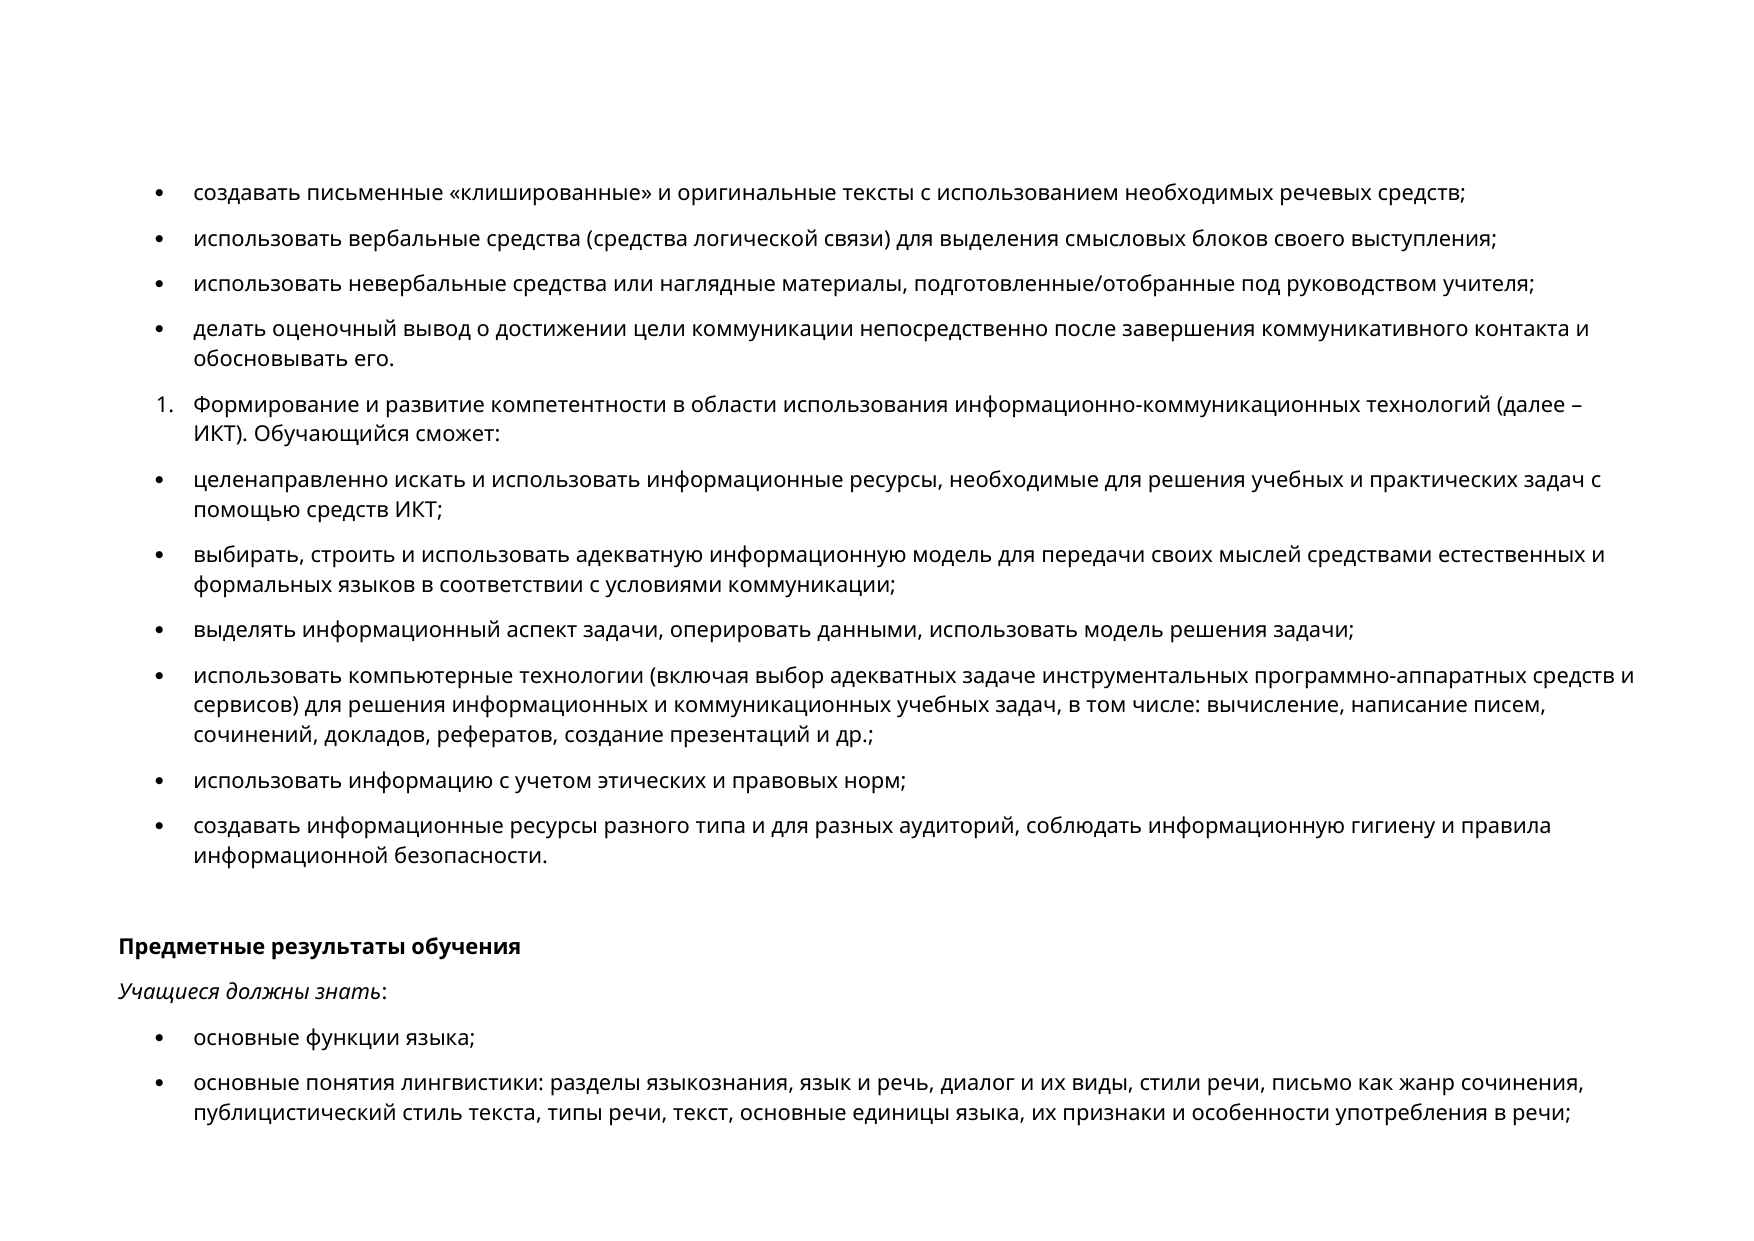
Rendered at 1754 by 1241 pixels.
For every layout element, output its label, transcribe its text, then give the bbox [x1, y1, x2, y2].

list основные функции языка; [156, 1022, 1636, 1051]
list делать оценочный вывод о достижении цели коммуникации непосредственно после завершения коммуникативного контакта и обосновывать его. [156, 313, 1636, 373]
list целенаправленно искать и использовать информационные ресурсы, необходимые для решения учебных и практических задач с помощью средств ИКТ; [156, 464, 1636, 523]
text Предметные результаты обучения [118, 931, 1636, 961]
list основные понятия лингвистики: разделы языкознания, язык и речь, диалог и их виды, стили речи, письмо как жанр сочинения, публицистический стиль текста, типы речи, текст, основные единицы языка, их признаки и особенности употребления в речи; [156, 1067, 1636, 1127]
text Учащиеся должны знать: [118, 976, 1636, 1006]
list создавать письменные «клишированные» и оригинальные тексты с использованием необходимых речевых средств; [156, 177, 1636, 207]
list использовать вербальные средства (средства логической связи) для выделения смысловых блоков своего выступления; [156, 223, 1636, 252]
list использовать компьютерные технологии (включая выбор адекватных задаче инструментальных программно-аппаратных средств и сервисов) для решения информационных и коммуникационных учебных задач, в том числе: вычисление, написание писем, сочинений, докладов, рефератов, создание презентаций и др.; [156, 660, 1636, 749]
list использовать информацию с учетом этических и правовых норм; [156, 765, 1636, 794]
list создавать информационные ресурсы разного типа и для разных аудиторий, соблюдать информационную гигиену и правила информационной безопасности. [156, 810, 1636, 870]
list использовать невербальные средства или наглядные материалы, подготовленные/отобранные под руководством учителя; [156, 268, 1636, 298]
list Формирование и развитие компетентности в области использования информационно-коммуникационных технологий (далее – ИКТ). Обучающийся сможет: [156, 389, 1636, 448]
list выбирать, строить и использовать адекватную информационную модель для передачи своих мыслей средствами естественных и формальных языков в соответствии с условиями коммуникации; [156, 539, 1636, 599]
list выделять информационный аспект задачи, оперировать данными, использовать модель решения задачи; [156, 614, 1636, 644]
